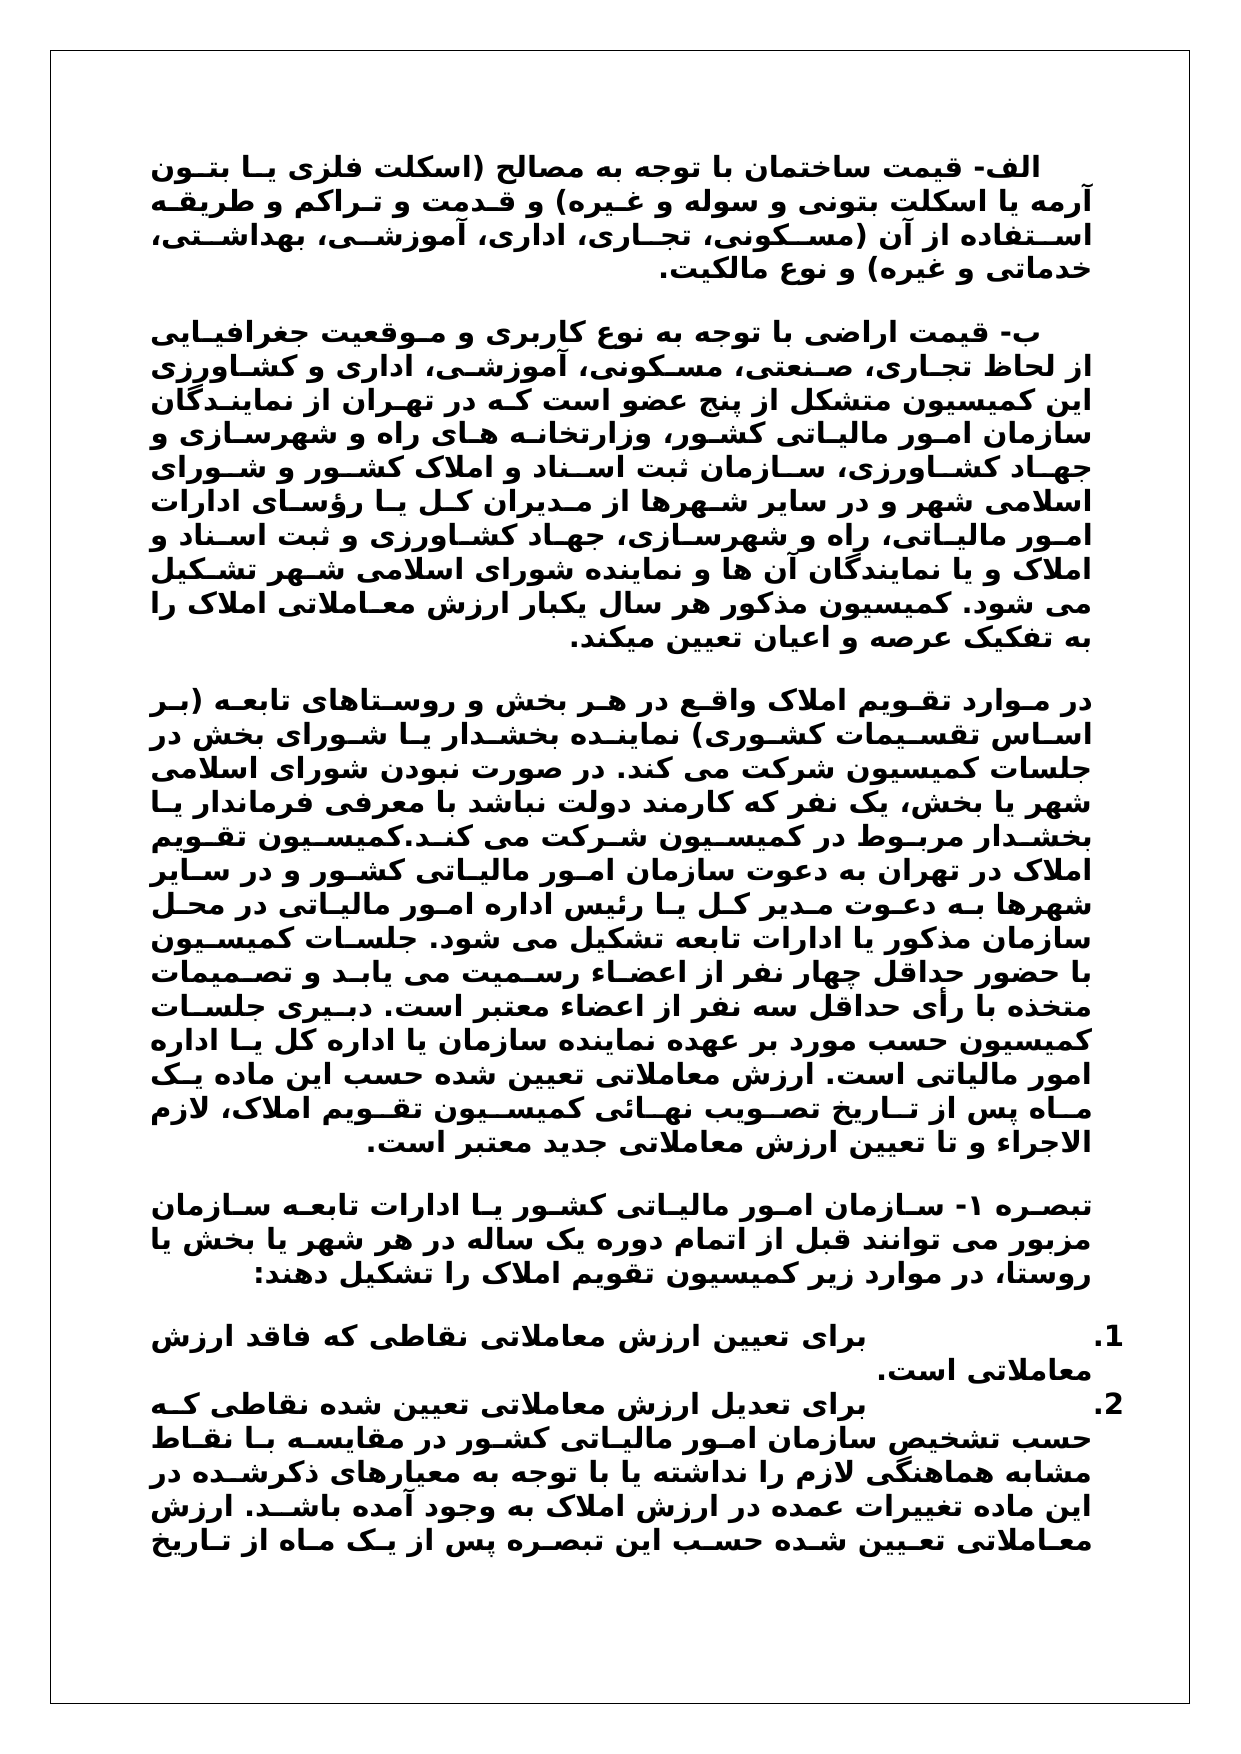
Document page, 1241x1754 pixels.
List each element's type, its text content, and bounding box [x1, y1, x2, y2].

text ب- قیمت اراضی با توجه به نوع کاربری و موقعیت جغرافیایی از لحاظ تجاری، صنعتی، مسکونی، آموزشی، اداری و کشاورزی این کمیسیون متشکل از پنج عضو است که در تهران از نمایندگان سازمان امور مالیاتی کشور، وزارتخانه های راه و شهرسازی و جهاد کشاورزی، سازمان ثبت اسناد و املاک کشور و شورای اسلامی شهر و در سایر شهرها از مدیران کل یا رؤسای ادارات امور مالیاتی، راه و شهرسازی، جهاد کشاورزی و ثبت اسناد و املاک و یا نمایندگان آن ها و نماینده شورای اسلامی شهر تشکیل می شود. کمیسیون مذکور هر سال یکبار ارزش معاملاتی املاک را به تفکیک عرصه و اعیان تعیین میکند. [150, 315, 1093, 654]
list برای تعیین ارزش معاملاتی نقاطی که فاقد ارزش معاملاتی است. [150, 1319, 1093, 1387]
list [150, 1387, 1093, 1557]
text در موارد تقویم املاک واقع در هر بخش و روستاهای تابعه (بر اساس تقسیمات کشوری) نماینده بخشدار یا شورای بخش در جلسات کمیسیون شرکت می کند. در صورت نبودن شورای اسلامی شهر یا بخش، یک نفر که کارمند دولت نباشد با معرفی فرماندار یا بخشدار مربوط در کمیسیون شرکت می کند.کمیسیون تقویم املاک در تهران به دعوت سازمان امور مالیاتی کشور و در سایر شهرها به دعوت مدیر کل یا رئیس اداره امور مالیاتی در محل سازمان مذکور یا ادارات تابعه تشکیل می شود. جلسات کمیسیون با حضور حداقل چهار نفر از اعضاء رسمیت می یابد و تصمیمات متخذه با رأی حداقل سه نفر از اعضاء معتبر است. دبیری جلسات کمیسیون حسب مورد بر عهده نماینده سازمان یا اداره کل یا اداره امور مالیاتی است. ارزش معاملاتی تعیین شده حسب این ماده یک ماه پس از تاریخ تصویب نهائی کمیسیون تقویم املاک، لازم الاجراء و تا تعیین ارزش معاملاتی جدید معتبر است. [150, 684, 1093, 1159]
text الف- قیمت ساختمان با توجه به مصالح (اسکلت فلزی یا بتون آرمه یا اسکلت بتونی و سوله و غیره) و قدمت و تراکم و طریقه استفاده از آن (مسکونی، تجاری، اداری، آموزشی، بهداشتی، خدماتی و غیره) و نوع مالکیت. [150, 150, 1093, 286]
text تبصره ۱- سازمان امور مالیاتی کشور یا ادارات تابعه سازمان مزبور می توانند قبل از اتمام دوره یک ساله در هر شهر یا بخش یا روستا، در موارد زیر کمیسیون تقویم املاک را تشکیل دهند: [150, 1188, 1093, 1290]
